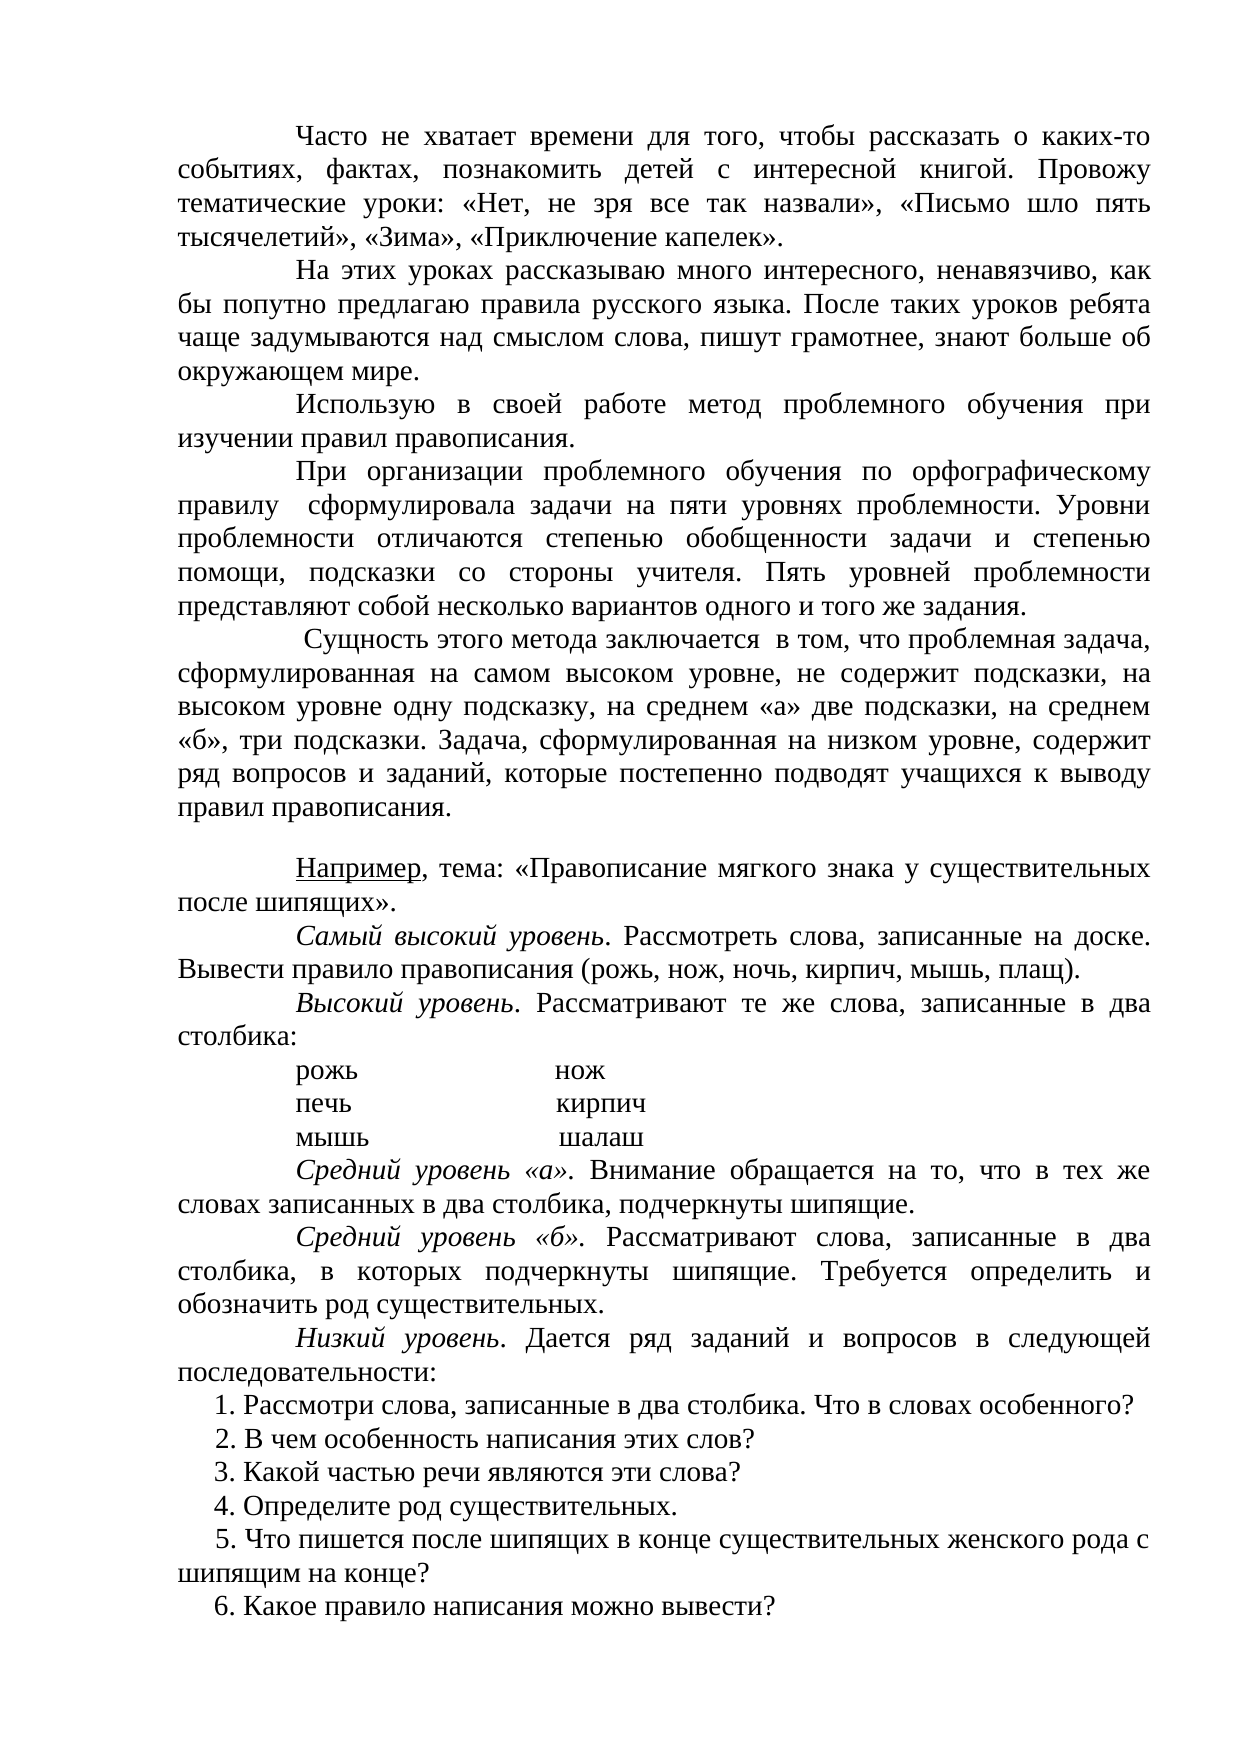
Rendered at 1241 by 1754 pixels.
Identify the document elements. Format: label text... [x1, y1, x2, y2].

text Средний уровень «б». Рассматривают слова, записанные в два столбика, в которых подчеркнуты шипящие. Требуется определить и обозначить род существительных. [177, 1219, 1152, 1320]
text Низкий уровень. Дается ряд заданий и вопросов в следующей последовательности: [177, 1320, 1152, 1387]
text 4. Определите род существительных. [177, 1488, 1152, 1521]
text 1. Рассмотри слова, записанные в два столбика. Что в словах особенного? [177, 1387, 1152, 1421]
text Самый высокий уровень. Рассмотреть слова, записанные на доске. Вывести правило правописания (рожь, нож, ночь, кирпич, мышь, плащ). [177, 918, 1152, 985]
text Например, тема: «Правописание мягкого знака у существительных после шипящих». [177, 851, 1152, 918]
list 2. В чем особенность написания этих слов? [177, 1421, 1152, 1454]
text Высокий уровень. Рассматривают те же слова, записанные в два столбика: [177, 985, 1152, 1052]
text Сущность этого метода заключается в том, что проблемная задача, сформулированная на самом высоком уровне, не содержит подсказки, на высоком уровне одну подсказку, на среднем «а» две подсказки, на среднем «б», три подсказки. Задача, сформулированная на низком уровне, содержит ряд вопросов и заданий, которые постепенно подводят учащихся к выводу правил правописания. [177, 621, 1152, 822]
text печь кирпич [177, 1085, 1152, 1119]
text Средний уровень «а». Внимание обращается на то, что в тех же словах записанных в два столбика, подчеркнуты шипящие. [177, 1152, 1152, 1219]
text рожь нож [177, 1052, 1152, 1085]
text 6. Какое правило написания можно вывести? [177, 1588, 1152, 1622]
text 5. Что пишется после шипящих в конце существительных женского рода с шипящим на конце? [177, 1521, 1152, 1588]
text мышь шалаш [177, 1119, 1152, 1152]
text На этих уроках рассказываю много интересного, ненавязчиво, как бы попутно предлагаю правила русского языка. После таких уроков ребята чаще задумываются над смыслом слова, пишут грамотнее, знают больше об окружающем мире. [177, 252, 1152, 386]
text Часто не хватает времени для того, чтобы рассказать о каких-то событиях, фактах, познакомить детей с интересной книгой. Провожу тематические уроки: «Нет, не зря все так назвали», «Письмо шло пять тысячелетий», «Зима», «Приключение капелек». [177, 118, 1152, 252]
text Использую в своей работе метод проблемного обучения при изучении правил правописания. [177, 386, 1152, 453]
text При организации проблемного обучения по орфографическому правилу сформулировала задачи на пяти уровнях проблемности. Уровни проблемности отличаются степенью обобщенности задачи и степенью помощи, подсказки со стороны учителя. Пять уровней проблемности представляют собой несколько вариантов одного и того же задания. [177, 453, 1152, 621]
text 3. Какой частью речи являются эти слова? [177, 1454, 1152, 1488]
